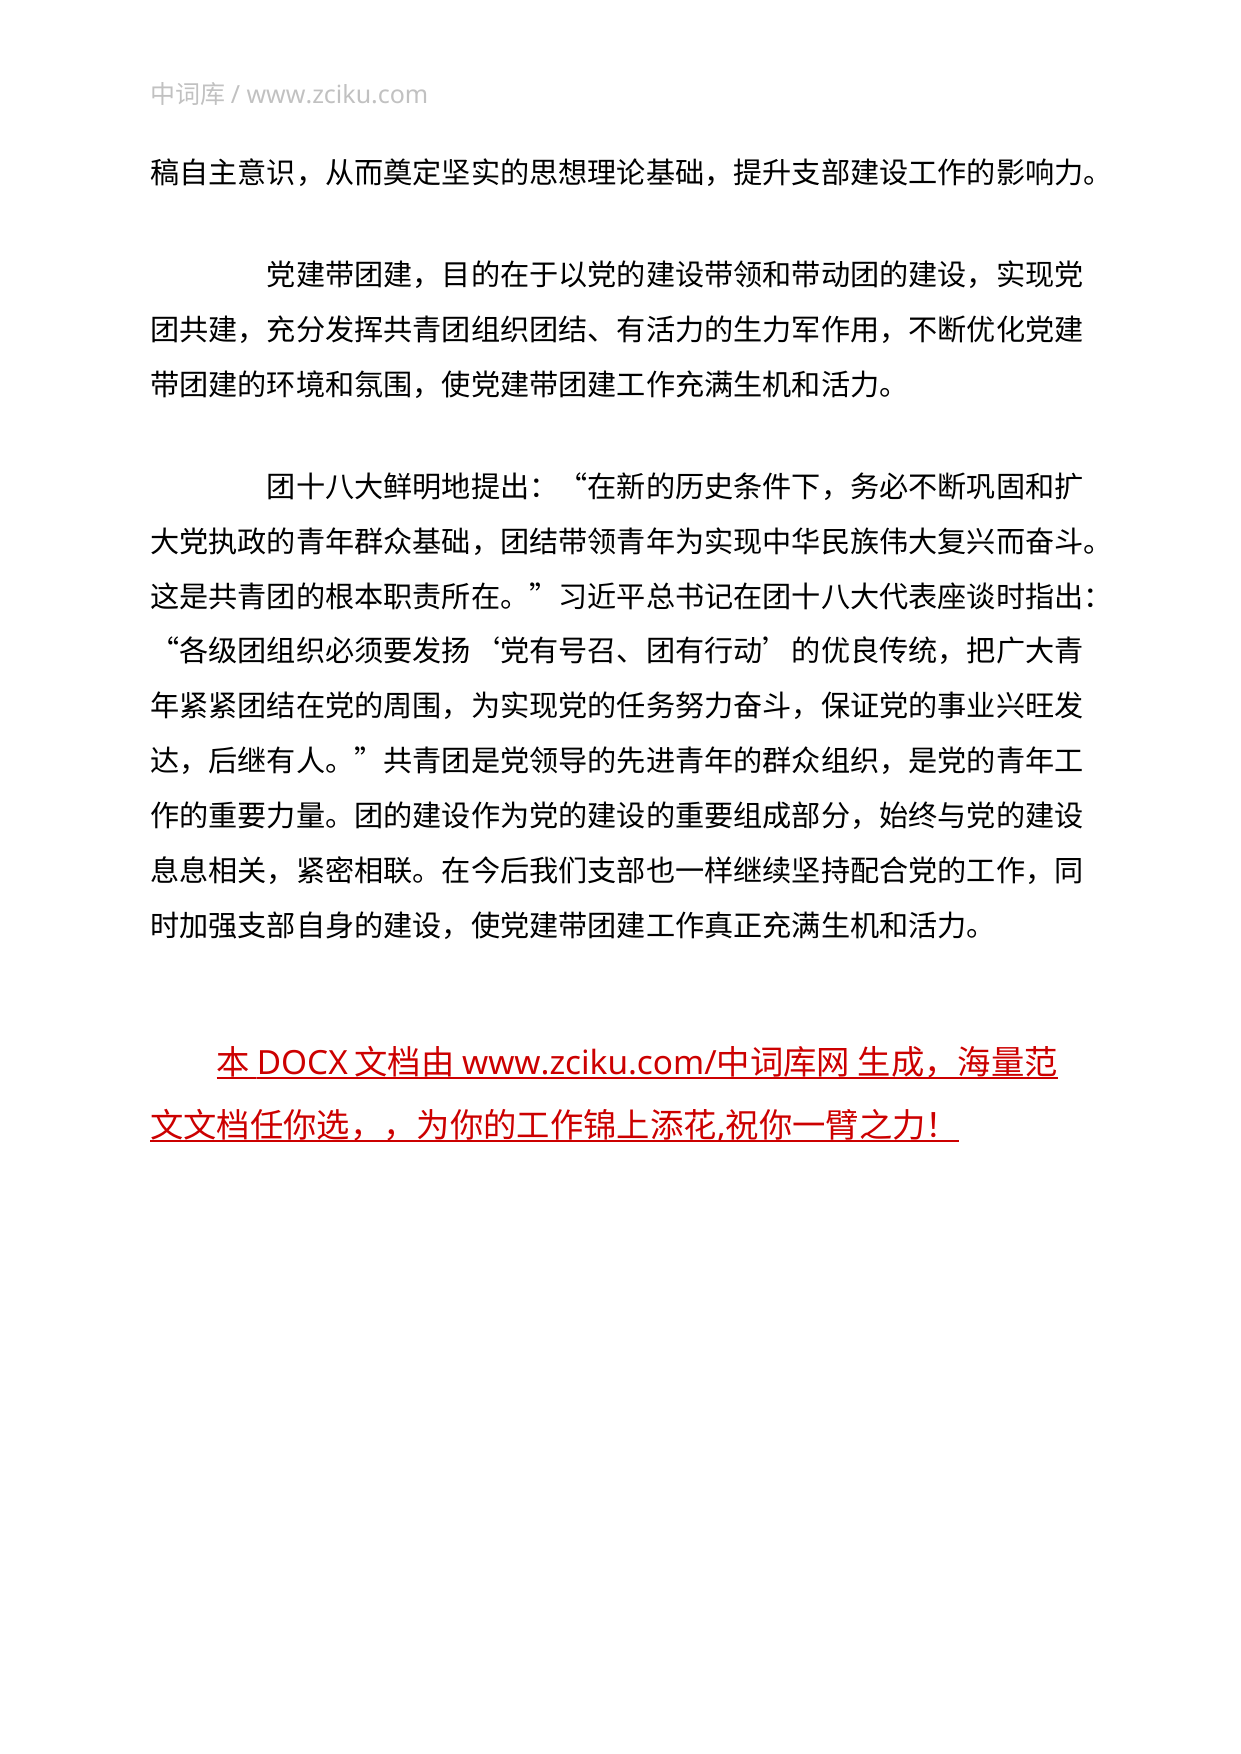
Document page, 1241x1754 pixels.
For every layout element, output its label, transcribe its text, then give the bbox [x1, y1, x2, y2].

text 团十八大鲜明地提出：“在新的历史条件下，务必不断巩固和扩大党执政的青年群众基础，团结带领青年为实现中华民族伟大复兴而奋斗。这是共青团的根本职责所在。”习近平总书记在团十八大代表座谈时指出：“各级团组织必须要发扬‘党有号召、团有行动’的优良传统，把广大青年紧紧团结在党的周围，为实现党的任务努力奋斗，保证党的事业兴旺发达，后继有人。”共青团是党领导的先进青年的群众组织，是党的青年工作的重要力量。团的建设作为党的建设的重要组成部分，始终与党的建设息息相关，紧密相联。在今后我们支部也一样继续坚持配合党的工作，同时加强支部自身的建设，使党建带团建工作真正充满生机和活力。 [150, 463, 1090, 945]
text 本DOCX文档由 www.zciku.com/中词库网 生成，海量范文文档任你选，，为你的工作锦上添花,祝你一臂之力！ [150, 1036, 1090, 1147]
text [150, 150, 1090, 192]
text 党建带团建，目的在于以党的建设带领和带动团的建设，实现党团共建，充分发挥共青团组织团结、有活力的生力军作用，不断优化党建带团建的环境和氛围，使党建带团建工作充满生机和活力。 [150, 252, 1090, 404]
